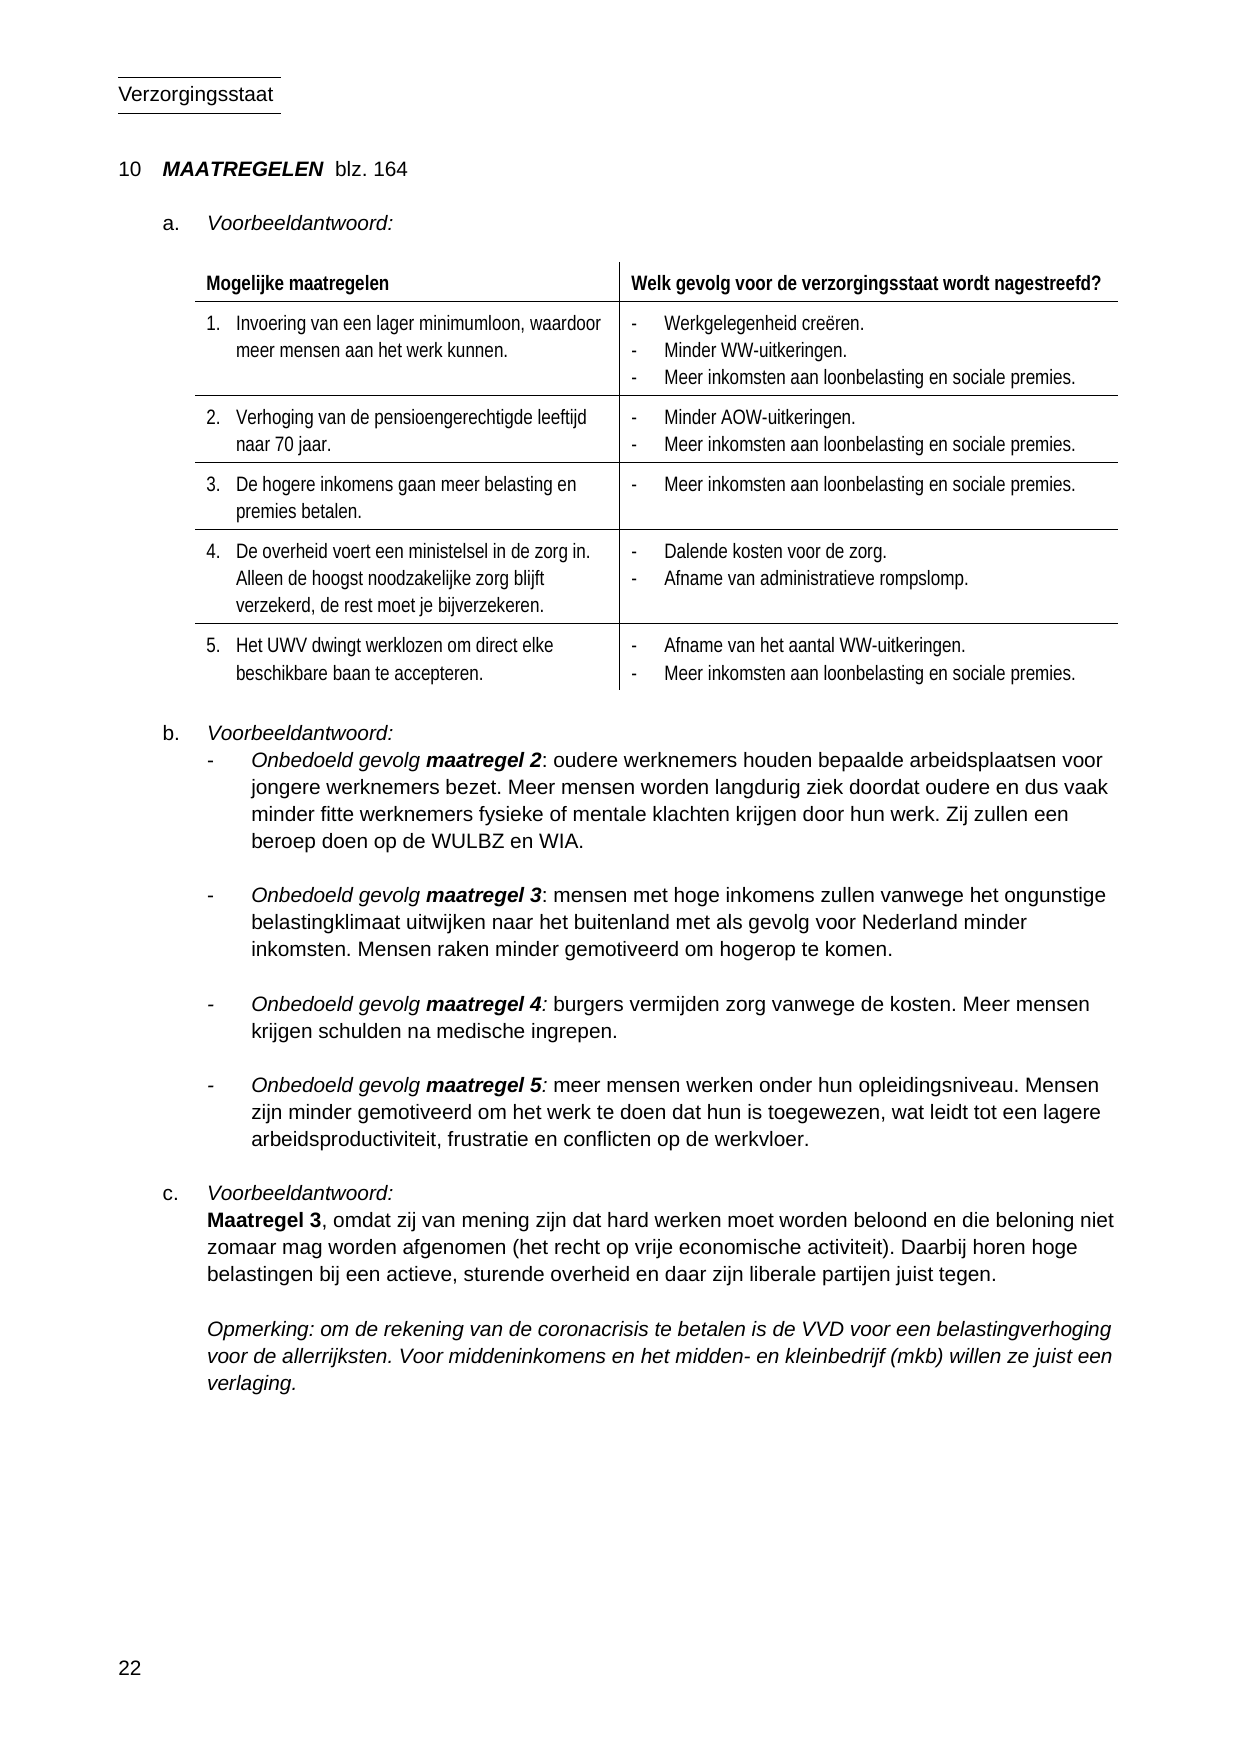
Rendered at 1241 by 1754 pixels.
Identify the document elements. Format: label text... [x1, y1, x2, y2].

text 10 MAATREGELEN blz. 164 [118, 153, 1122, 181]
table_cell 2. Verhoging van de pensioengerechtigde leeftijd naar 70 jaar. [195, 396, 619, 462]
text - Onbedoeld gevolg maatregel 5: meer mensen werken onder hun opleidingsniveau. Mensen zijn minder gemotiveerd om het werk te doen dat hun is toegewezen, wat leidt tot een lagere arbeidsproductiviteit, frustratie en conflicten op de werkvloer. [207, 1069, 1122, 1151]
table_cell - Afname van het aantal WW-uitkeringen. - Meer inkomsten aan loonbelasting en sociale premies. [620, 624, 1118, 690]
table_cell 4. De overheid voert een ministelsel in de zorg in. Alleen de hoogst noodzakelijke zorg blijft verzekerd, de rest moet je bijverzekeren. [195, 530, 619, 623]
text - Onbedoeld gevolg maatregel 2: oudere werknemers houden bepaalde arbeidsplaatsen voor jongere werknemers bezet. Meer mensen worden langdurig ziek doordat oudere en dus vaak minder fitte werknemers fysieke of mentale klachten krijgen door hun werk. Zij zullen een beroep doen op de WULBZ en WIA. [207, 744, 1122, 853]
table_cell - Dalende kosten voor de zorg. - Afname van administratieve rompslomp. [620, 530, 1118, 623]
table_cell - Werkgelegenheid creëren. - Minder WW-uitkeringen. - Meer inkomsten aan loonbelasting en sociale premies. [620, 302, 1118, 395]
text b. Voorbeeldantwoord: [162, 717, 1122, 744]
table_cell 3. De hogere inkomens gaan meer belasting en premies betalen. [195, 463, 619, 529]
table_cell - Meer inkomsten aan loonbelasting en sociale premies. [620, 463, 1118, 529]
table_cell - Minder AOW-uitkeringen. - Meer inkomsten aan loonbelasting en sociale premies. [620, 396, 1118, 462]
table_cell 5. Het UWV dwingt werklozen om direct elke beschikbare baan te accepteren. [195, 624, 619, 690]
text a. Voorbeeldantwoord: [162, 208, 1122, 235]
text Maatregel 3, omdat zij van mening zijn dat hard werken moet worden beloond en die beloning niet zomaar mag worden afgenomen (het recht op vrije economische activiteit). Daarbij horen hoge belastingen bij een actieve, sturende overheid en daar zijn liberale partijen juist tegen. [207, 1205, 1122, 1286]
text c. Voorbeeldantwoord: [162, 1178, 1122, 1205]
table_header Welk gevolg voor de verzorgingsstaat wordt nagestreefd? [620, 262, 1118, 301]
text Opmerking: om de rekening van de coronacrisis te betalen is de VVD voor een belastingverhoging voor de allerrijksten. Voor middeninkomens en het midden- en kleinbedrijf (mkb) willen ze juist een verlaging. [207, 1313, 1122, 1394]
text - Onbedoeld gevolg maatregel 4: burgers vermijden zorg vanwege de kosten. Meer mensen krijgen schulden na medische ingrepen. [207, 988, 1122, 1042]
table_header Mogelijke maatregelen [195, 262, 619, 301]
text - Onbedoeld gevolg maatregel 3: mensen met hoge inkomens zullen vanwege het ongunstige belastingklimaat uitwijken naar het buitenland met als gevolg voor Nederland minder inkomsten. Mensen raken minder gemotiveerd om hogerop te komen. [207, 880, 1122, 961]
table_cell 1. Invoering van een lager minimumloon, waardoor meer mensen aan het werk kunnen. [195, 302, 619, 395]
